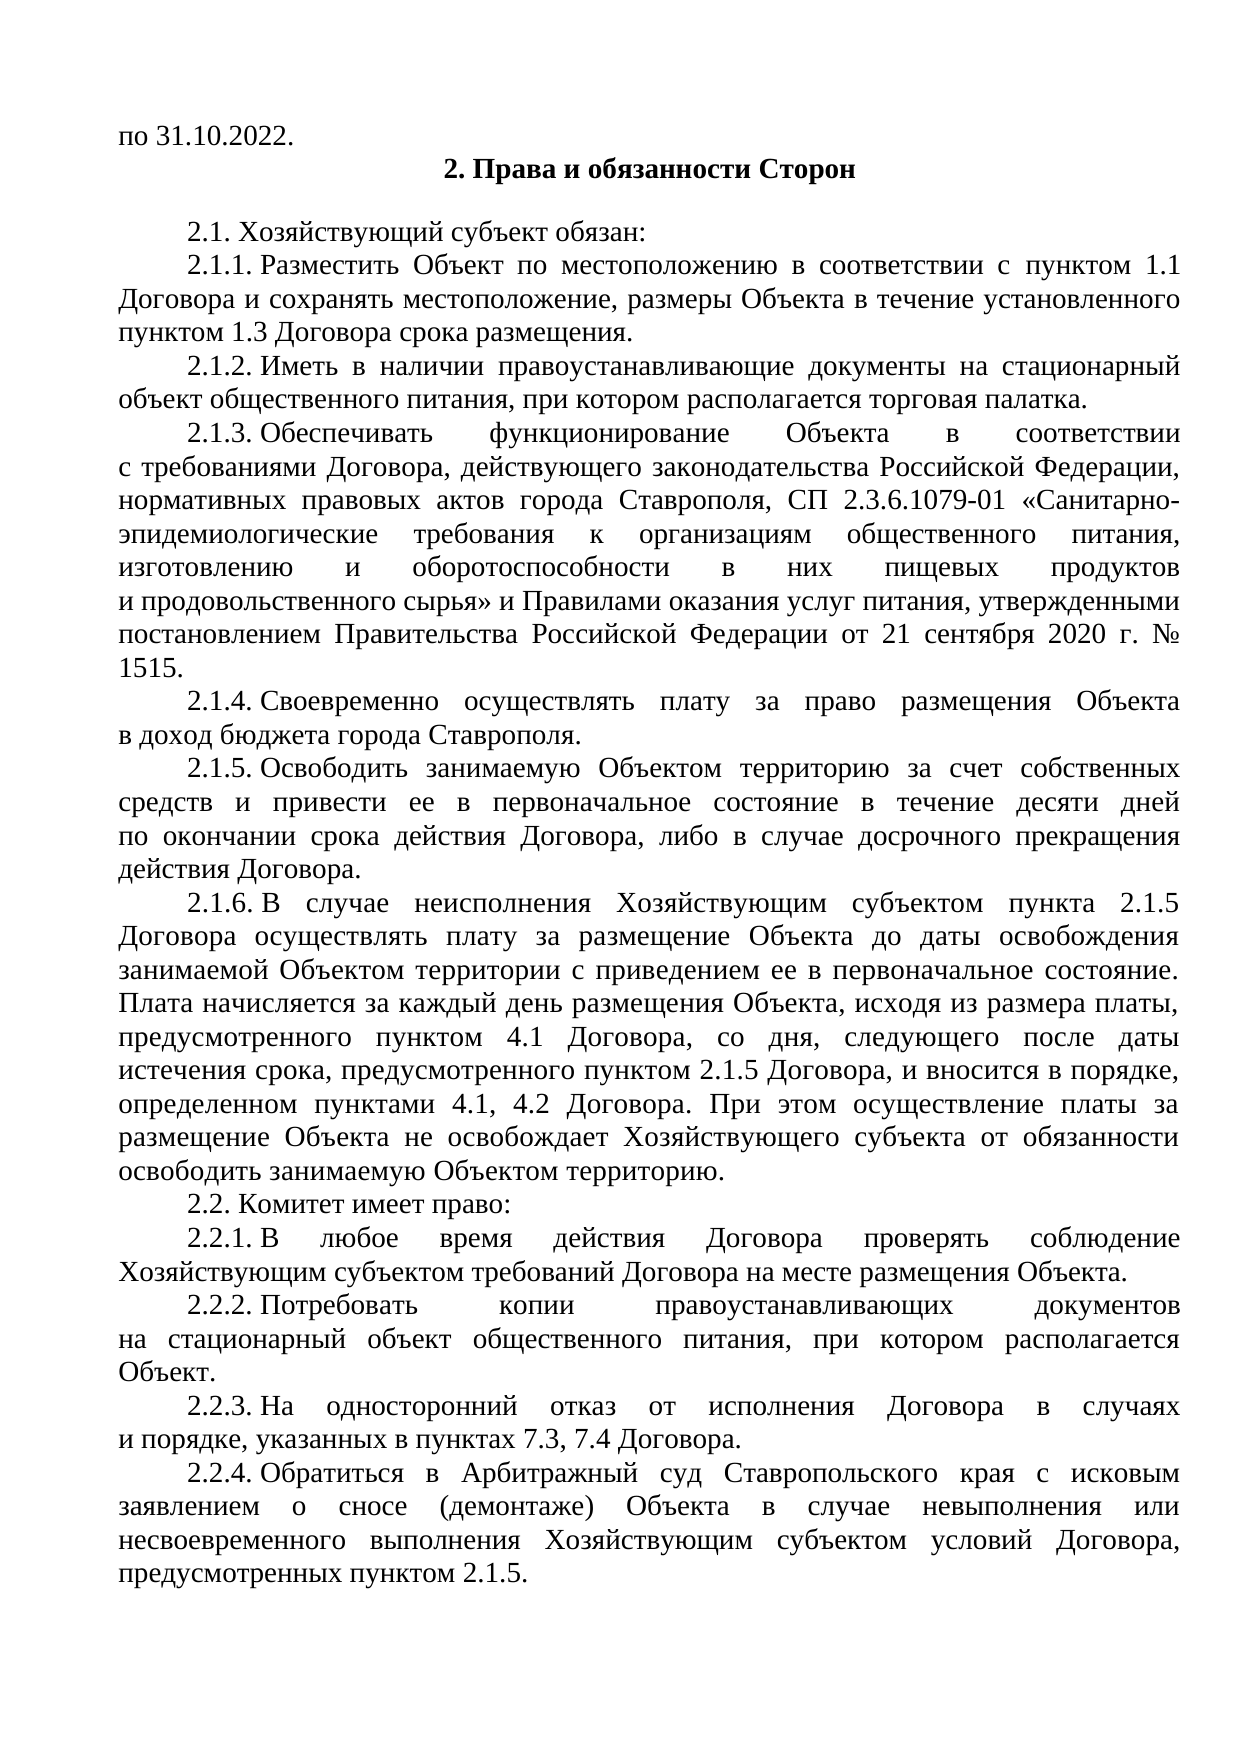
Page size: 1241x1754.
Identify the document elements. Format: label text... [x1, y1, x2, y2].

text 2.1.5. Освободить занимаемую Объектом территорию за счет собственных средств и привести ее в первоначальное состояние в течение десяти дней по окончании срока действия Договора, либо в случае досрочного прекращения действия Договора. [118, 751, 1181, 885]
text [118, 118, 1181, 152]
text 2.2.3. На односторонний отказ от исполнения Договора в случаях и порядке, указанных в пунктах 7.3, 7.4 Договора. [118, 1388, 1181, 1455]
text 2.2.1. В любое время действия Договора проверять соблюдение Хозяйствующим субъектом требований Договора на месте размещения Объекта. [118, 1220, 1181, 1287]
text 2.2.2. Потребовать копии правоустанавливающих документов на стационарный объект общественного питания, при котором располагается Объект. [118, 1287, 1181, 1388]
text 2. Права и обязанности Сторон [118, 152, 1181, 185]
text 2.1.6. В случае неисполнения Хозяйствующим субъектом пункта 2.1.5 Договора осуществлять плату за размещение Объекта до даты освобождения занимаемой Объектом территории с приведением ее в первоначальное состояние. Плата начисляется за каждый день размещения Объекта, исходя из размера платы, предусмотренного пунктом 4.1 Договора, со дня, следующего после даты истечения срока, предусмотренного пунктом 2.1.5 Договора, и вносится в порядке, определенном пунктами 4.1, 4.2 Договора. При этом осуществление платы за размещение Объекта не освобождает Хозяйствующего субъекта от обязанности освободить занимаемую Объектом территорию. [118, 885, 1181, 1187]
text 2.1.3. Обеспечивать функционирование Объекта в соответствии с требованиями Договора, действующего законодательства Российской Федерации, нормативных правовых актов города Ставрополя, СП 2.3.6.1079-01 «Санитарно-эпидемиологические требования к организациям общественного питания, изготовлению и оборотоспособности в них пищевых продуктов и продовольственного сырья» и Правилами оказания услуг питания, утвержденными постановлением Правительства Российской Федерации от 21 сентября 2020 г. № 1515. [118, 415, 1181, 683]
text 2.1.1. Разместить Объект по местоположению в соответствии с пунктом 1.1 Договора и сохранять местоположение, размеры Объекта в течение установленного пунктом 1.3 Договора срока размещения. [118, 247, 1181, 348]
text 2.1.4. Своевременно осуществлять плату за право размещения Объекта в доход бюджета города Ставрополя. [118, 683, 1181, 751]
text 2.2.4. Обратиться в Арбитражный суд Ставропольского края с исковым заявлением о сносе (демонтаже) Объекта в случае невыполнения или несвоевременного выполнения Хозяйствующим субъектом условий Договора, предусмотренных пунктом 2.1.5. [118, 1455, 1181, 1589]
text 2.1.2. Иметь в наличии правоустанавливающие документы на стационарный объект общественного питания, при котором располагается торговая палатка. [118, 348, 1181, 415]
text 2.1. Хозяйствующий субъект обязан: [118, 214, 1181, 247]
text 2.2. Комитет имеет право: [118, 1187, 1181, 1220]
